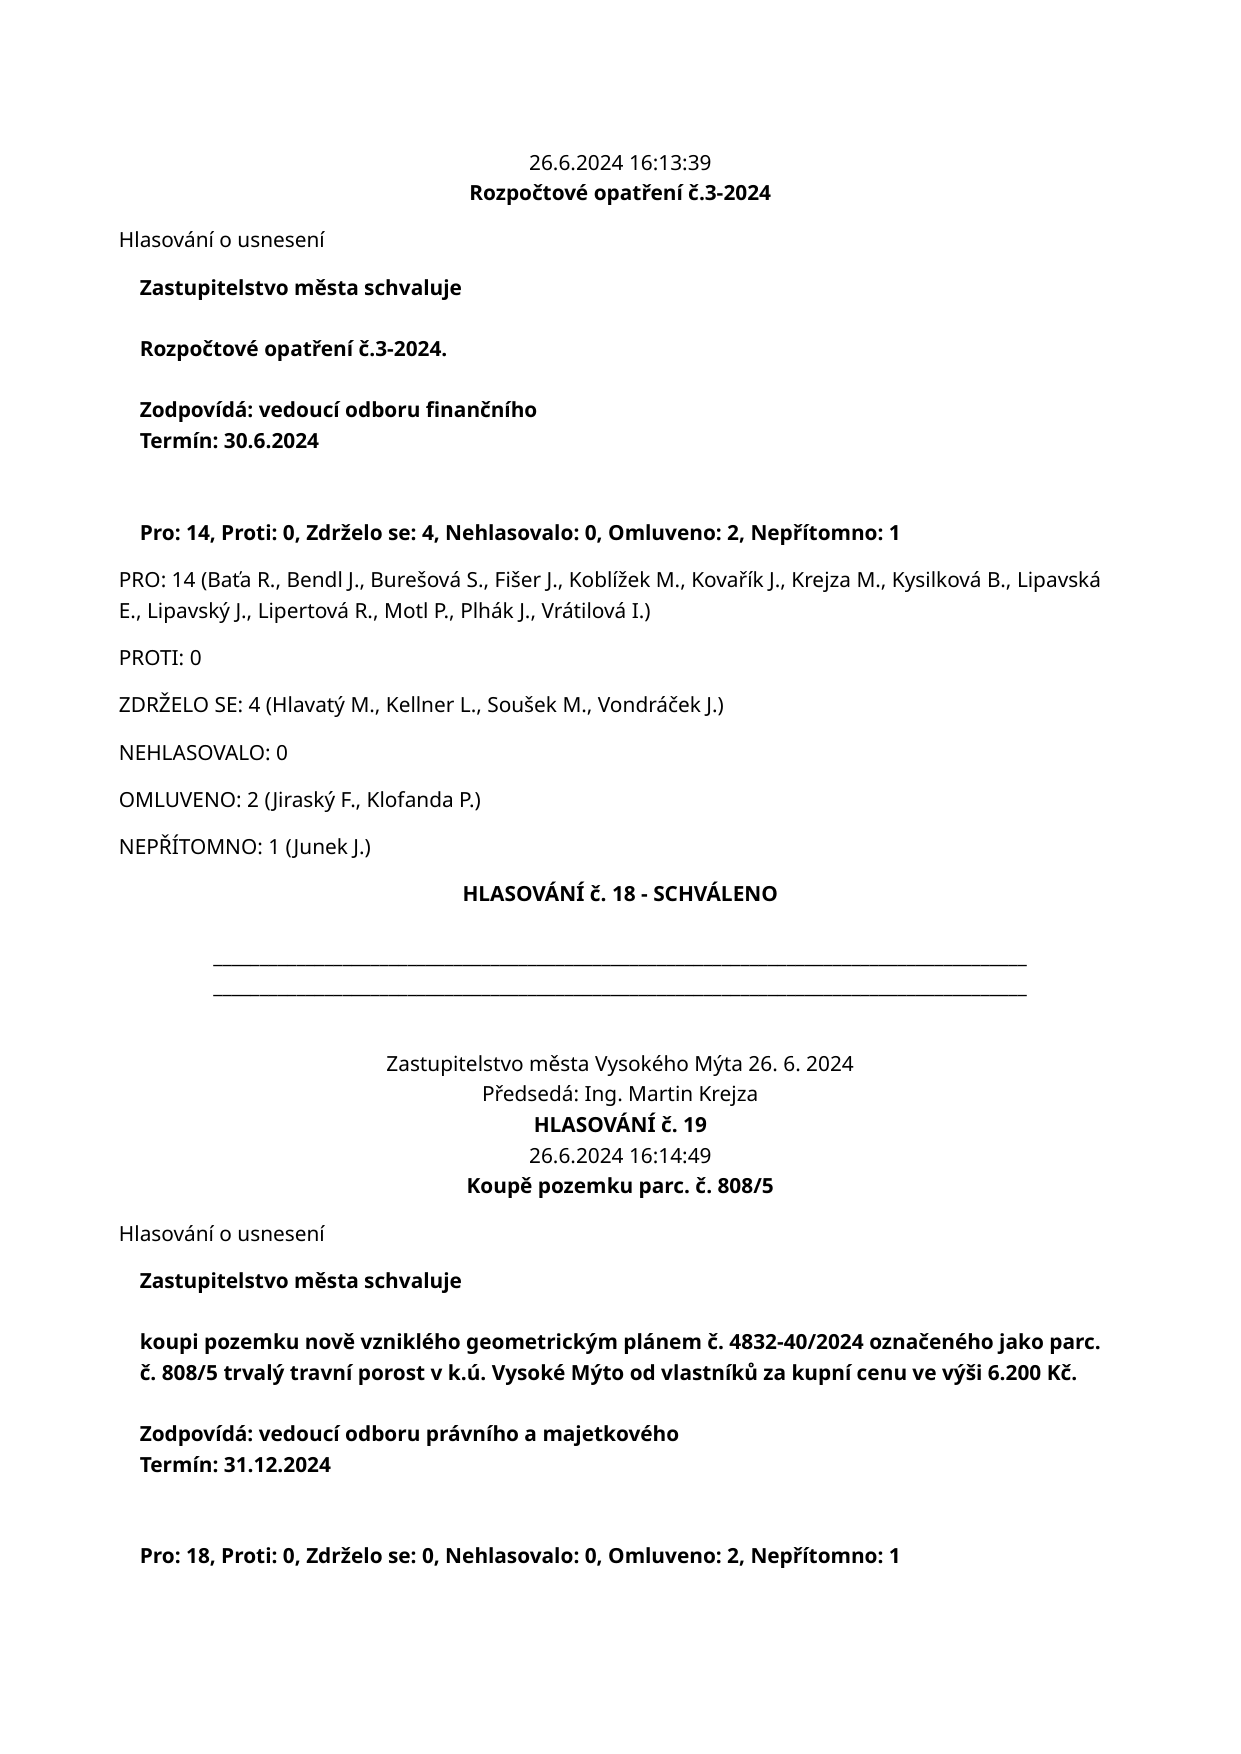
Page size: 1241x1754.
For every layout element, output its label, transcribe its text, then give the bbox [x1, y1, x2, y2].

text NEPŘÍTOMNO: 1 (Junek J.) [119, 832, 1121, 861]
text Zastupitelstvo města schvaluje koupi pozemku nově vzniklého geometrickým plánem č. 4832-40/2024 označeného jako parc. č. 808/5 trvalý travní porost v k.ú. Vysoké Mýto od vlastníků za kupní cenu ve výši 6.200 Kč. Zodpovídá: vedoucí odboru právního a majetkového Termín: 31.12.2024 Pro: 18, Proti: 0, Zdrželo se: 0, Nehlasovalo: 0, Omluveno: 2, Nepřítomno: 1 [139, 1266, 1121, 1570]
text PROTI: 0 [119, 643, 1121, 671]
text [119, 148, 1121, 207]
text NEHLASOVALO: 0 [119, 738, 1121, 766]
text HLASOVÁNÍ č. 18 - SCHVÁLENO ________________________________________________________________________________________ ________________________________________________________________________________________ [119, 879, 1121, 1030]
text OMLUVENO: 2 (Jiraský F., Klofanda P.) [119, 785, 1121, 813]
text Zastupitelstvo města Vysokého Mýta 26. 6. 2024 Předsedá: Ing. Martin Krejza HLASOVÁNÍ č. 19 26.6.2024 16:14:49 Koupě pozemku parc. č. 808/5 [119, 1049, 1121, 1200]
text PRO: 14 (Baťa R., Bendl J., Burešová S., Fišer J., Koblížek M., Kovařík J., Krejza M., Kysilková B., Lipavská E., Lipavský J., Lipertová R., Motl P., Plhák J., Vrátilová I.) [119, 565, 1121, 624]
text Zastupitelstvo města schvaluje Rozpočtové opatření č.3-2024. Zodpovídá: vedoucí odboru finančního Termín: 30.6.2024 Pro: 14, Proti: 0, Zdrželo se: 4, Nehlasovalo: 0, Omluveno: 2, Nepřítomno: 1 [139, 273, 1121, 546]
text ZDRŽELO SE: 4 (Hlavatý M., Kellner L., Soušek M., Vondráček J.) [119, 690, 1121, 719]
text Hlasování o usnesení [119, 1219, 1121, 1247]
text Hlasování o usnesení [119, 226, 1121, 254]
